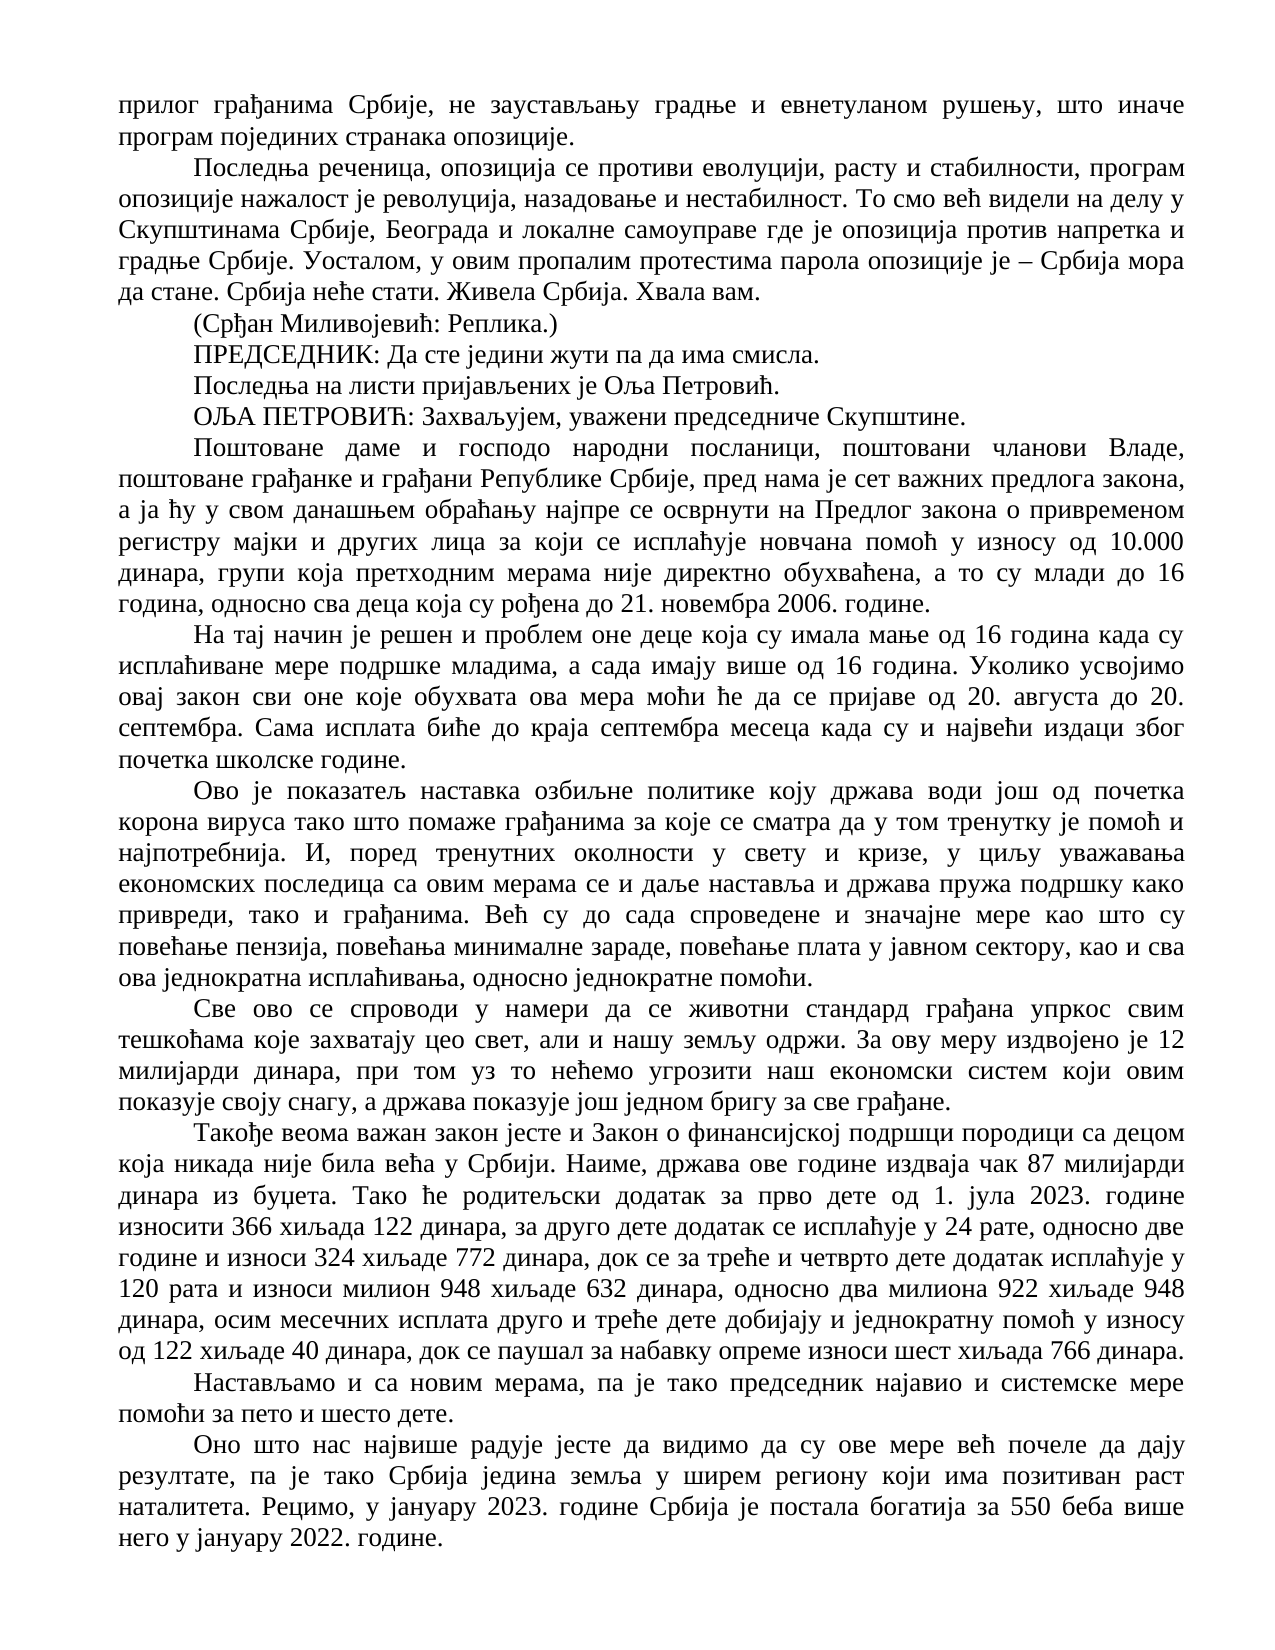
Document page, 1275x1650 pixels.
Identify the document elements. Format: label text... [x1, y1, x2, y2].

text Оно што нас највише радује јесте да видимо да су ове мере већ почеле да дају резултате, па је тако Србија једина земља у ширем региону који има позитиван раст наталитета. Рецимо, у јануару 2023. године Србија је постала богатија за 550 беба више него у јануару 2022. године. [118, 1428, 1186, 1552]
text ОЉА ПЕТРОВИЋ: Захваљујем, уважени председниче Скупштине. [118, 400, 1186, 431]
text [118, 89, 1186, 151]
text ПРЕДСЕДНИК: Да сте једини жути па да има смисла. [118, 338, 1186, 369]
text (Срђан Миливојевић: Реплика.) [118, 307, 1186, 338]
text Настављамо и са новим мерама, па је тако председник најавио и системске мере помоћи за пето и шесто дете. [118, 1366, 1186, 1428]
text Све ово се спроводи у намери да се животни стандард грађана упркос свим тешкоћама које захватају цео свет, али и нашу земљу одржи. За ову меру издвојено је 12 милијарди динара, при том уз то нећемо угрозити наш економски систем који овим показује своју снагу, а држава показује још једном бригу за све грађане. [118, 992, 1186, 1116]
text Последња реченица, опозиција се противи еволуцији, расту и стабилности, програм опозиције нажалост је револуција, назадовање и нестабилност. То смо већ видели на делу у Скупштинама Србије, Београда и локалне самоуправе где је опозиција против напретка и градње Србије. Уосталом, у овим пропалим протестима парола опозиције је – Србија мора да стане. Србија неће стати. Живела Србија. Хвала вам. [118, 151, 1186, 307]
text На тај начин је решен и проблем оне деце која су имала мање од 16 година када су исплаћиване мере подршке младима, а сада имају више од 16 година. Уколико усвојимо овај закон сви оне које обухвата ова мера моћи ће да се пријаве од 20. августа до 20. септембра. Сама исплата биће до краја септембра месеца када су и највећи издаци због почетка школске године. [118, 618, 1186, 774]
text Поштоване даме и господо народни посланици, поштовани чланови Владе, поштоване грађанке и грађани Републике Србије, пред нама је сет важних предлога закона, а ја ћу у свом данашњем обраћању најпре се осврнути на Предлог закона о привременом регистру мајки и других лица за који се исплаћује новчана помоћ у износу од 10.000 динара, групи која претходним мерама није директно обухваћена, а то су млади до 16 година, односно сва деца која су рођена до 21. новембра 2006. године. [118, 431, 1186, 618]
text Такође веома важан закон јесте и Закон о финансијској подршци породици са децом која никада није била већа у Србији. Наиме, држава ове године издваја чак 87 милијарди динара из буџета. Тако ће родитељски додатак за прво дете од 1. јула 2023. године износити 366 хиљада 122 динара, за друго дете додатак се исплаћује у 24 рате, односно две године и износи 324 хиљаде 772 динара, док се за треће и четврто дете додатак исплаћује у 120 рата и износи милион 948 хиљаде 632 динара, односно два милиона 922 хиљаде 948 динара, осим месечних исплата друго и треће дете добијају и једнократну помоћ у износу од 122 хиљаде 40 динара, док се паушал за набавку опреме износи шест хиљада 766 динара. [118, 1116, 1186, 1366]
text Ово је показатељ наставка озбиљне политике коју држава води још од почетка корона вируса тако што помаже грађанима за које се сматра да у том тренутку је помоћ и најпотребнија. И, поред тренутних околности у свету и кризе, у циљу уважавања економских последица са овим мерама се и даље наставља и држава пружа подршку како привреди, тако и грађанима. Већ су до сада спроведене и значајне мере као што су повећање пензија, повећања минималне зараде, повећање плата у јавном сектору, као и сва ова једнократна исплаћивања, односно једнократне помоћи. [118, 774, 1186, 992]
text Последња на листи пријављених је Оља Петровић. [118, 369, 1186, 400]
